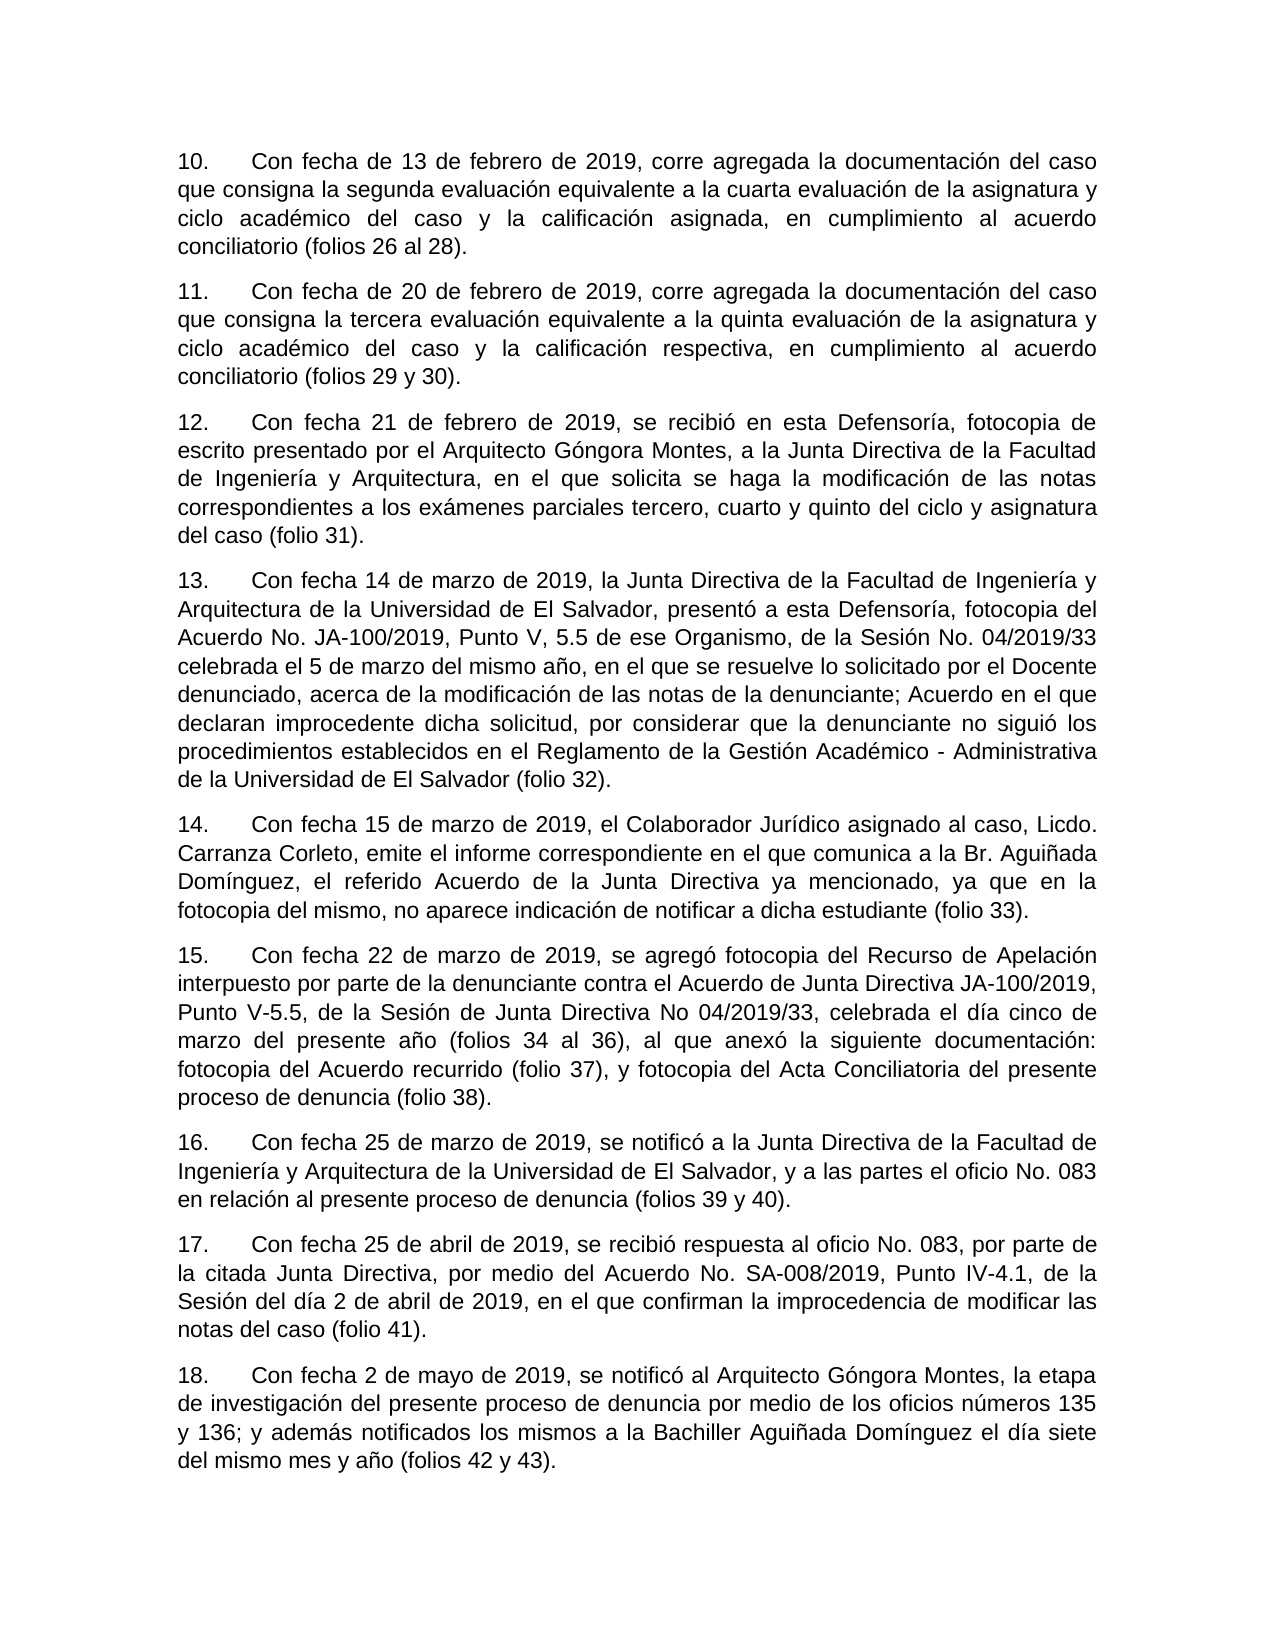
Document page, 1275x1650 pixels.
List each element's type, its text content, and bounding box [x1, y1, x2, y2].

text 18. Con fecha 2 de mayo de 2019, se notificó al Arquitecto Góngora Montes, la etapa de investigación del presente proceso de denuncia por medio de los oficios números 135 y 136; y además notificados los mismos a la Bachiller Aguiñada Domínguez el día siete del mismo mes y año (folios 42 y 43). [177, 1362, 1098, 1473]
text 12. Con fecha 21 de febrero de 2019, se recibió en esta Defensoría, fotocopia de escrito presentado por el Arquitecto Góngora Montes, a la Junta Directiva de la Facultad de Ingeniería y Arquitectura, en el que solicita se haga la modificación de las notas correspondientes a los exámenes parciales tercero, cuarto y quinto del ciclo y asignatura del caso (folio 31). [177, 408, 1098, 548]
text 17. Con fecha 25 de abril de 2019, se recibió respuesta al oficio No. 083, por parte de la citada Junta Directiva, por medio del Acuerdo No. SA-008/2019, Punto IV-4.1, de la Sesión del día 2 de abril de 2019, en el que confirman la improcedencia de modificar las notas del caso (folio 41). [177, 1231, 1098, 1343]
text 14. Con fecha 15 de marzo de 2019, el Colaborador Jurídico asignado al caso, Licdo. Carranza Corleto, emite el informe correspondiente en el que comunica a la Br. Aguiñada Domínguez, el referido Acuerdo de la Junta Directiva ya mencionado, ya que en la fotocopia del mismo, no aparece indicación de notificar a dicha estudiante (folio 33). [177, 811, 1098, 923]
text 16. Con fecha 25 de marzo de 2019, se notificó a la Junta Directiva de la Facultad de Ingeniería y Arquitectura de la Universidad de El Salvador, y a las partes el oficio No. 083 en relación al presente proceso de denuncia (folios 39 y 40). [177, 1129, 1098, 1212]
text 11. Con fecha de 20 de febrero de 2019, corre agregada la documentación del caso que consigna la tercera evaluación equivalente a la quinta evaluación de la asignatura y ciclo académico del caso y la calificación respectiva, en cumplimiento al acuerdo conciliatorio (folios 29 y 30). [177, 278, 1098, 390]
text 13. Con fecha 14 de marzo de 2019, la Junta Directiva de la Facultad de Ingeniería y Arquitectura de la Universidad de El Salvador, presentó a esta Defensoría, fotocopia del Acuerdo No. JA-100/2019, Punto V, 5.5 de ese Organismo, de la Sesión No. 04/2019/33 celebrada el 5 de marzo del mismo año, en el que se resuelve lo solicitado por el Docente denunciado, acerca de la modificación de las notas de la denunciante; Acuerdo en el que declaran improcedente dicha solicitud, por considerar que la denunciante no siguió los procedimientos establecidos en el Reglamento de la Gestión Académico - Administrativa de la Universidad de El Salvador (folio 32). [177, 567, 1098, 793]
text 10. Con fecha de 13 de febrero de 2019, corre agregada la documentación del caso que consigna la segunda evaluación equivalente a la cuarta evaluación de la asignatura y ciclo académico del caso y la calificación asignada, en cumplimiento al acuerdo conciliatorio (folios 26 al 28). [177, 148, 1098, 259]
text 15. Con fecha 22 de marzo de 2019, se agregó fotocopia del Recurso de Apelación interpuesto por parte de la denunciante contra el Acuerdo de Junta Directiva JA-100/2019, Punto V-5.5, de la Sesión de Junta Directiva No 04/2019/33, celebrada el día cinco de marzo del presente año (folios 34 al 36), al que anexó la siguiente documentación: fotocopia del Acuerdo recurrido (folio 37), y fotocopia del Acta Conciliatoria del presente proceso de denuncia (folio 38). [177, 942, 1098, 1110]
